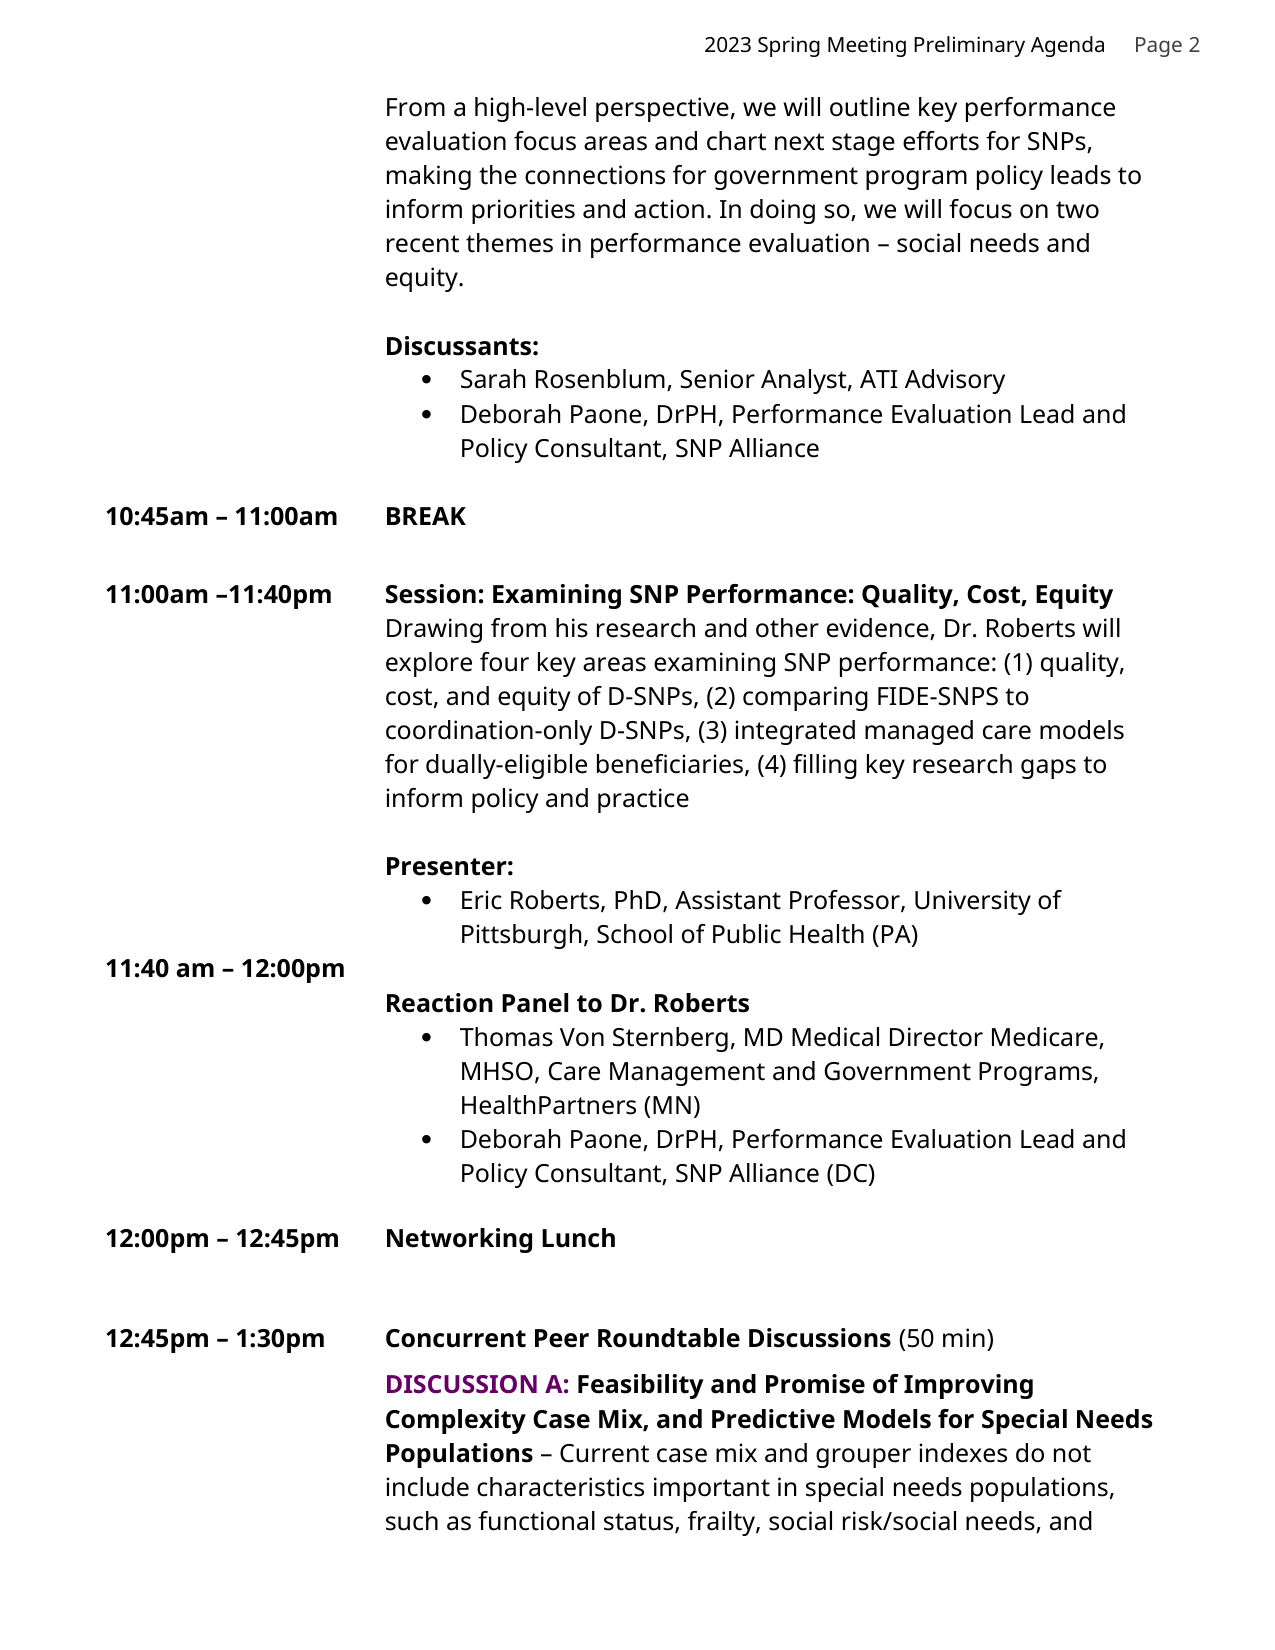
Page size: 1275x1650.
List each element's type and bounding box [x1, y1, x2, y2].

table_header [94, 90, 1196, 1569]
